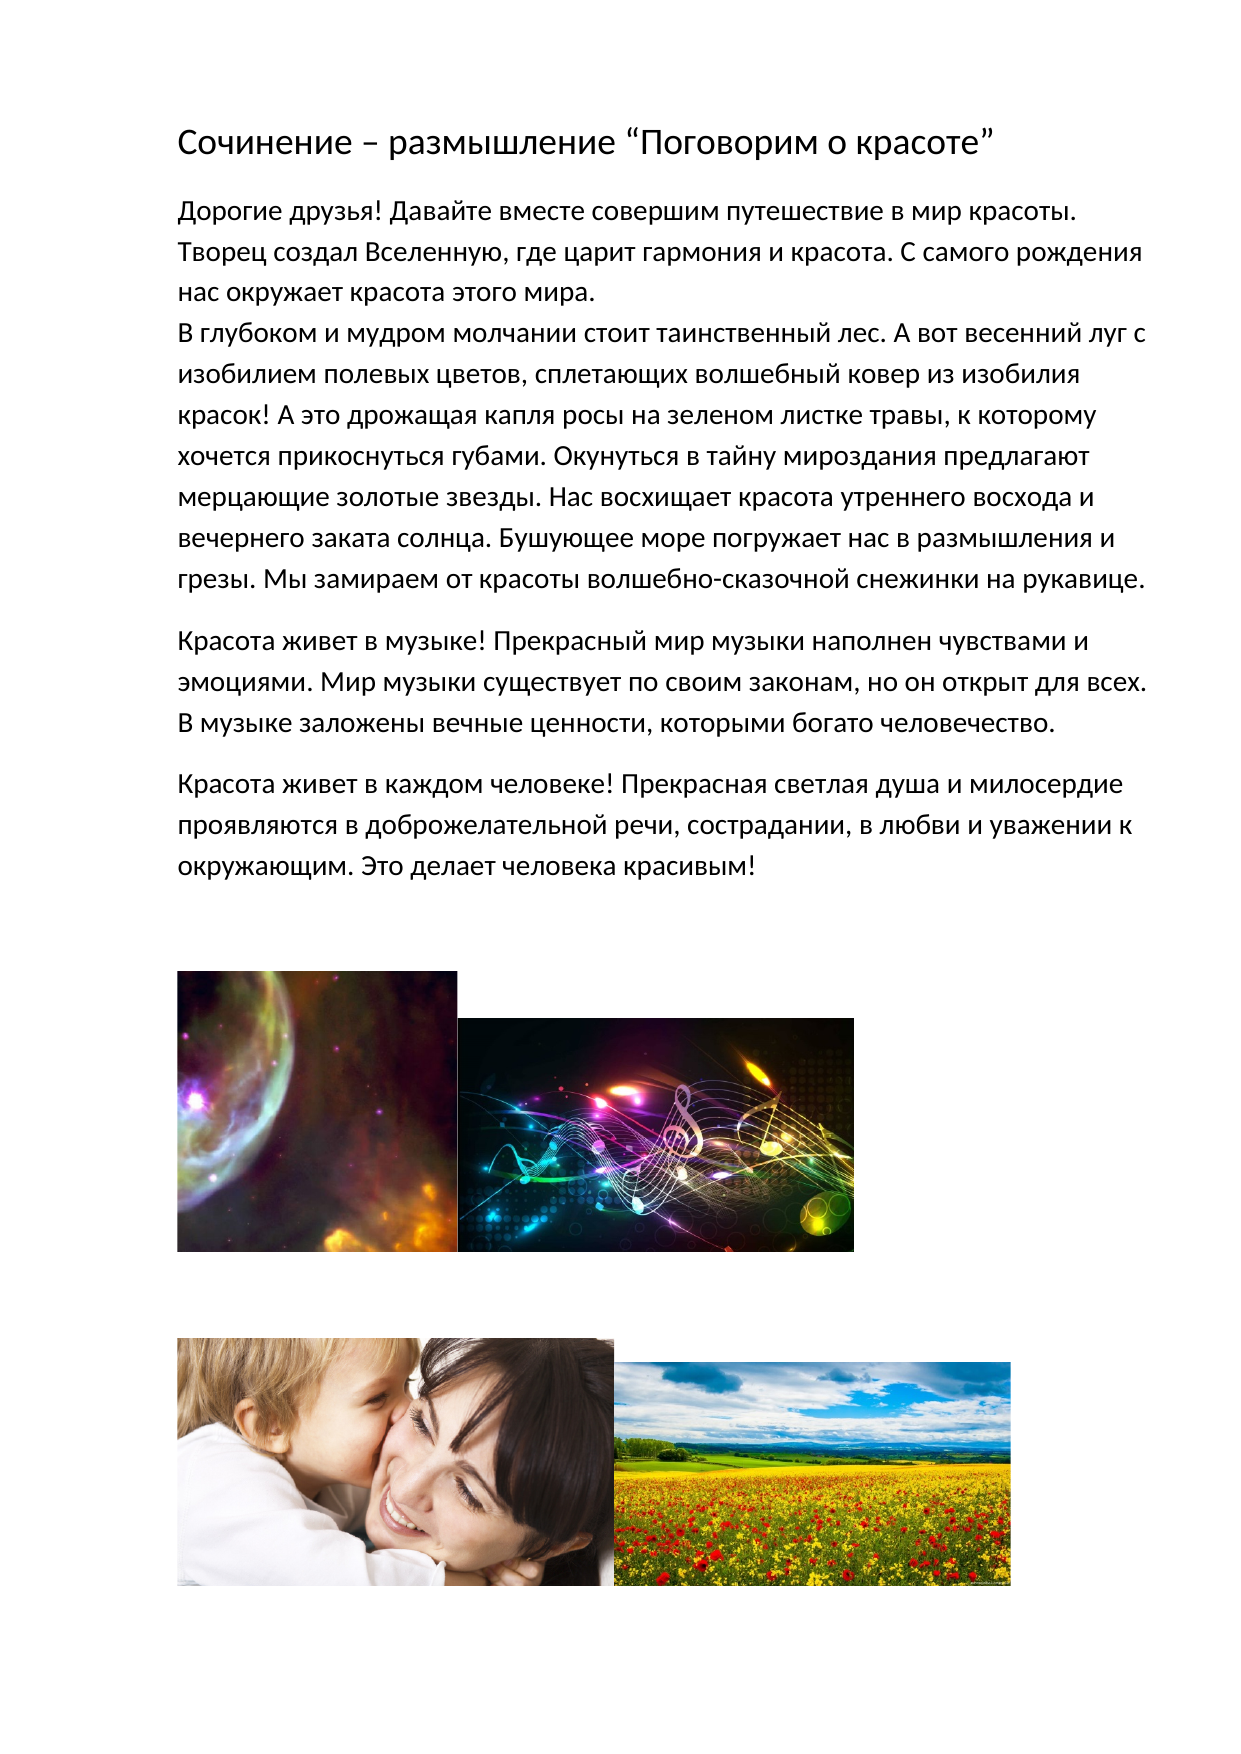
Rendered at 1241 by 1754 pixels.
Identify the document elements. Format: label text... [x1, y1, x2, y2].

text Красота живет в музыке! Прекрасный мир музыки наполнен чувствами и эмоциями. Мир музыки существует по своим законам, но он открыт для всех. В музыке заложены вечные ценности, которыми богато человечество. [177, 622, 1152, 739]
picture [957, 1446, 968, 1451]
picture [993, 1362, 1006, 1367]
picture [177, 1338, 1011, 1586]
text Красота живет в каждом человеке! Прекрасная светлая душа и милосердие проявляются в доброжелательной речи, сострадании, в любви и уважении к окружающим. Это делает человека красивым! [177, 766, 1152, 883]
text Дорогие друзья! Давайте вместе совершим путешествие в мир красоты. Творец создал Вселенную, где царит гармония и красота. С самого рождения нас окружает красота этого мира. В глубоком и мудром молчании стоит таинственный лес. А вот весенний луг с изобилием полевых цветов, сплетающих волшебный ковер из изобилия красок! А это дрожащая капля росы на зеленом листке травы, к которому хочется прикоснуться губами. Окунуться в тайну мироздания предлагают мерцающие золотые звезды. Нас восхищает красота утреннего восхода и вечернего заката солнца. Бушующее море погружает нас в размышления и грезы. Мы замираем от красоты волшебно-сказочной снежинки на рукавице. [177, 192, 1152, 596]
picture [992, 1378, 1011, 1386]
picture [177, 971, 854, 1252]
picture [1004, 1387, 1011, 1393]
text Сочинение – размышление “Поговорим о красоте” [177, 118, 1152, 164]
